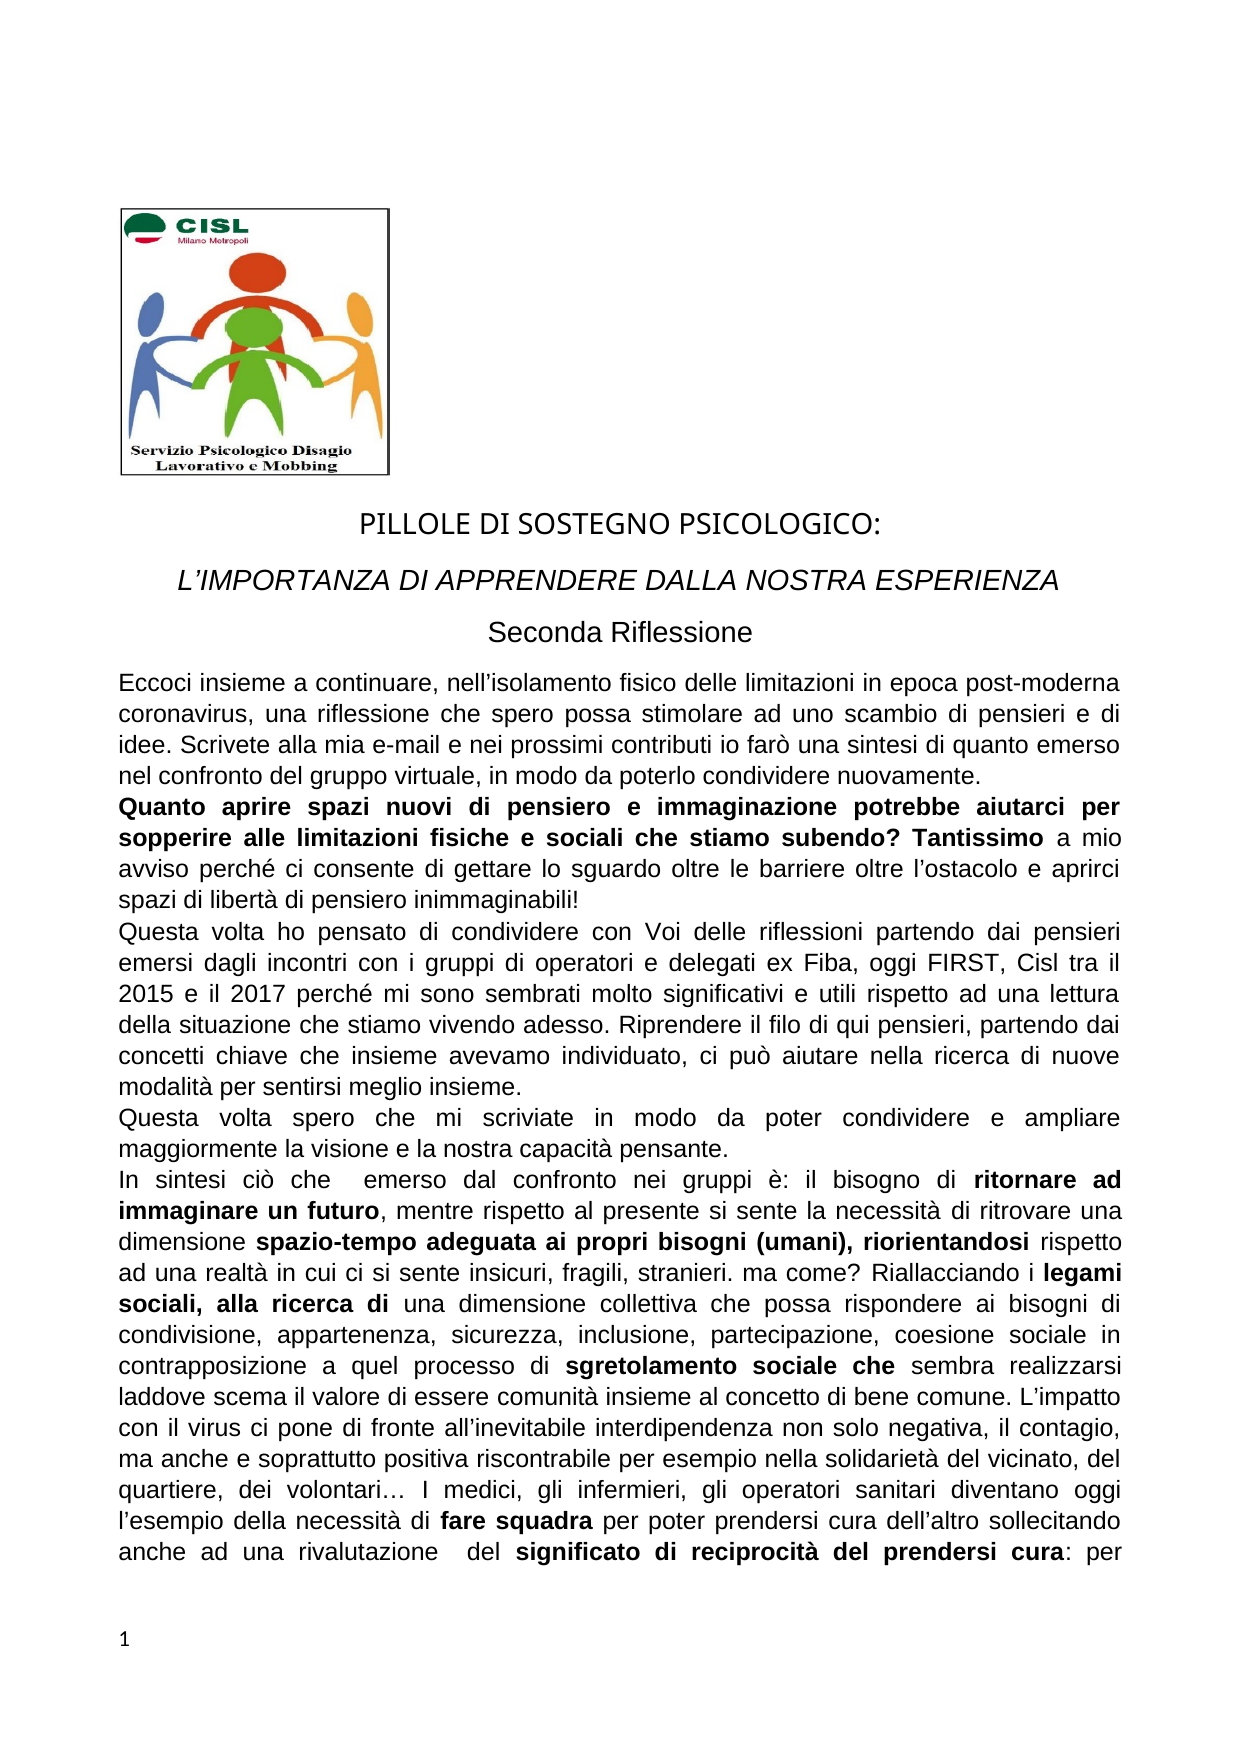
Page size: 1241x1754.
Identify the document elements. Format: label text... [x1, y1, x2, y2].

text PILLOLE DI SOSTEGNO PSICOLOGICO: [118, 503, 1122, 543]
text Questa volta spero che mi scriviate in modo da poter condividere e ampliare maggiormente la visione e la nostra capacità pensante. [118, 1103, 1122, 1163]
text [118, 1165, 1122, 1566]
text Questa volta ho pensato di condividere con Voi delle riflessioni partendo dai pensieri emersi dagli incontri con i gruppi di operatori e delegati ex Fiba, oggi FIRST, Cisl tra il 2015 e il 2017 perché mi sono sembrati molto significativi e utili rispetto ad una lettura della situazione che stiamo vivendo adesso. Riprendere il filo di qui pensieri, partendo dai concetti chiave che insieme avevamo individuato, ci può aiutare nella ricerca di nuove modalità per sentirsi meglio insieme. [118, 917, 1122, 1101]
picture [118, 207, 1123, 485]
text Eccoci insieme a continuare, nell’isolamento fisico delle limitazioni in epoca post-moderna coronavirus, una riflessione che spero possa stimolare ad uno scambio di pensieri e di idee. Scrivete alla mia e-mail e nei prossimi contributi io farò una sintesi di quanto emerso nel confronto del gruppo virtuale, in modo da poterlo condividere nuovamente. [118, 668, 1122, 790]
text L’IMPORTANZA DI APPRENDERE DALLA NOSTRA ESPERIENZA [118, 563, 1122, 596]
text Quanto aprire spazi nuovi di pensiero e immaginazione potrebbe aiutarci per sopperire alle limitazioni fisiche e sociali che stiamo subendo? Tantissimo a mio avviso perché ci consente di gettare lo sguardo oltre le barriere oltre l’ostacolo e aprirci spazi di libertà di pensiero inimmaginabili! [118, 792, 1122, 914]
text Seconda Riflessione [118, 615, 1122, 649]
